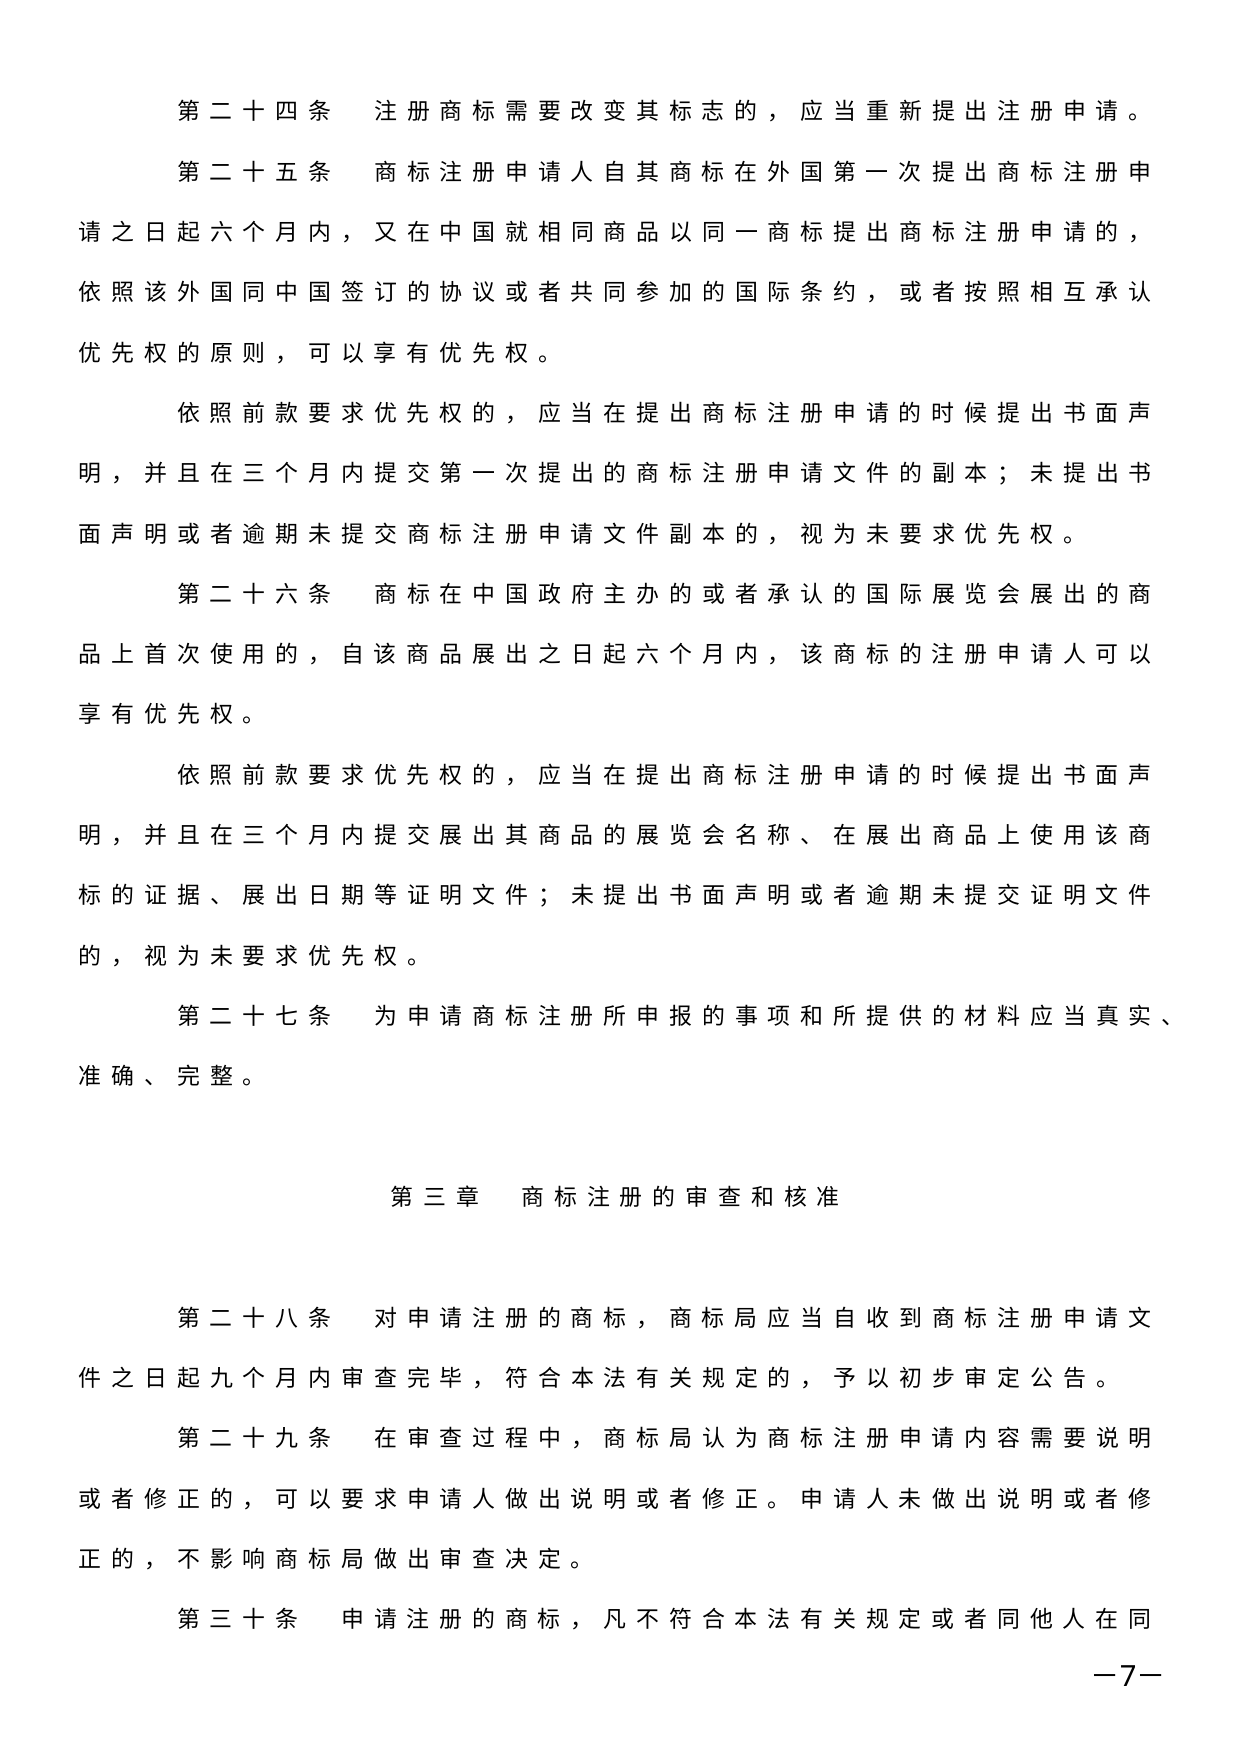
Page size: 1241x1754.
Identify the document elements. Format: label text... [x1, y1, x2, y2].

text 依照前款要求优先权的，应当在提出商标注册申请的时候提出书面声明，并且在三个月内提交第一次提出的商标注册申请文件的副本；未提出书面声明或者逾期未提交商标注册申请文件副本的，视为未要求优先权。 [79, 381, 1161, 562]
text 第二十八条 对申请注册的商标，商标局应当自收到商标注册申请文件之日起九个月内审查完毕，符合本法有关规定的，予以初步审定公告。 [79, 1286, 1161, 1407]
text 第三章 商标注册的审查和核准 [79, 1165, 1161, 1226]
text 第二十五条 商标注册申请人自其商标在外国第一次提出商标注册申请之日起六个月内，又在中国就相同商品以同一商标提出商标注册申请的，依照该外国同中国签订的协议或者共同参加的国际条约，或者按照相互承认优先权的原则，可以享有优先权。 [79, 140, 1161, 381]
text 第二十九条 在审查过程中，商标局认为商标注册申请内容需要说明或者修正的，可以要求申请人做出说明或者修正。申请人未做出说明或者修正的，不影响商标局做出审查决定。 [79, 1407, 1161, 1587]
text 第二十六条 商标在中国政府主办的或者承认的国际展览会展出的商品上首次使用的，自该商品展出之日起六个月内，该商标的注册申请人可以享有优先权。 [79, 562, 1161, 743]
text 依照前款要求优先权的，应当在提出商标注册申请的时候提出书面声明，并且在三个月内提交展出其商品的展览会名称、在展出商品上使用该商标的证据、展出日期等证明文件；未提出书面声明或者逾期未提交证明文件的，视为未要求优先权。 [79, 743, 1161, 984]
text 第二十四条 注册商标需要改变其标志的，应当重新提出注册申请。 [79, 80, 1161, 140]
text 第二十七条 为申请商标注册所申报的事项和所提供的材料应当真实、准确、完整。 [79, 984, 1161, 1105]
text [79, 1587, 1161, 1648]
